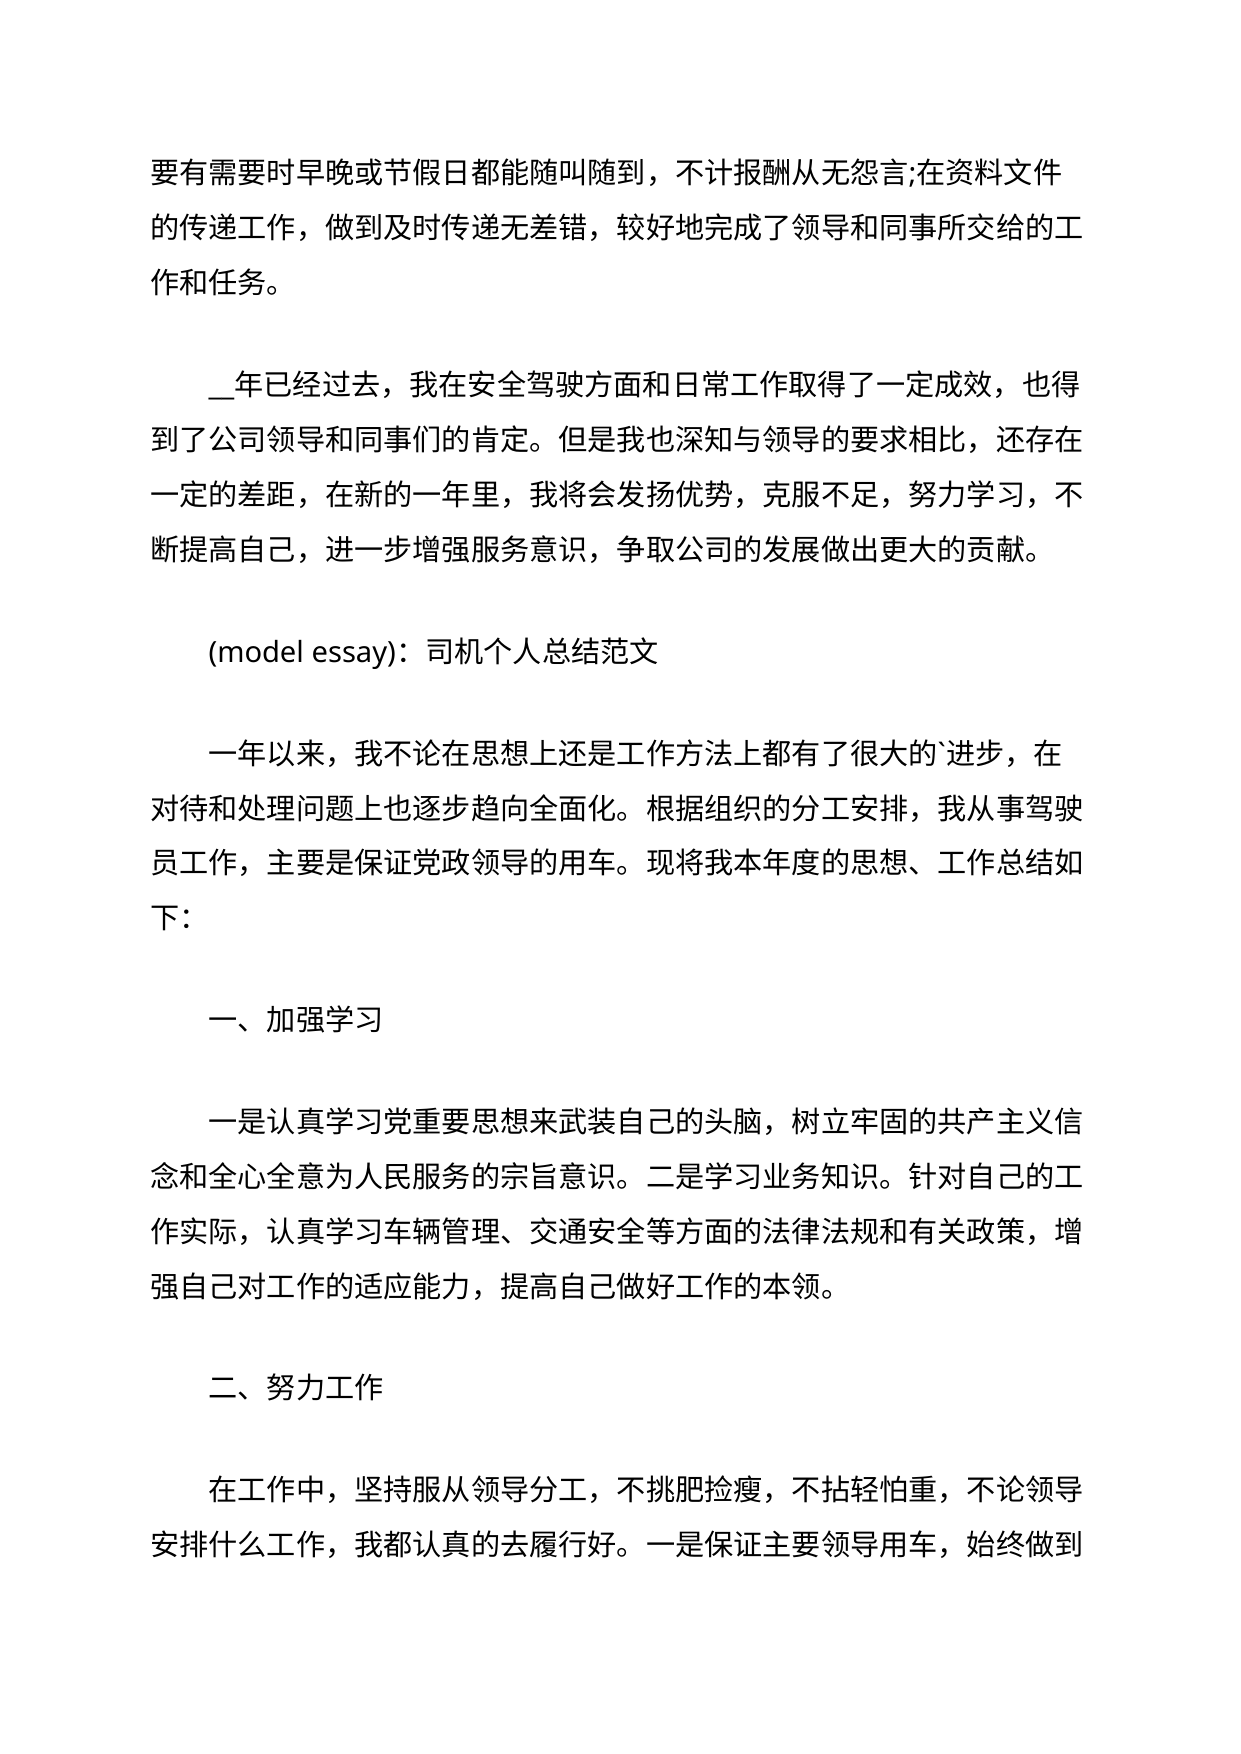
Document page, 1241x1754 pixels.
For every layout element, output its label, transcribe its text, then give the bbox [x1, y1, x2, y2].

text 二、努力工作 [150, 1365, 1090, 1407]
text 一年以来，我不论在思想上还是工作方法上都有了很大的`进步，在对待和处理问题上也逐步趋向全面化。根据组织的分工安排，我从事驾驶员工作，主要是保证党政领导的用车。现将我本年度的思想、工作总结如下： [150, 730, 1090, 937]
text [150, 1467, 1090, 1564]
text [150, 150, 1090, 302]
text 一是认真学习党重要思想来武装自己的头脑，树立牢固的共产主义信念和全心全意为人民服务的宗旨意识。二是学习业务知识。针对自己的工作实际，认真学习车辆管理、交通安全等方面的法律法规和有关政策，增强自己对工作的适应能力，提高自己做好工作的本领。 [150, 1098, 1090, 1306]
text __年已经过去，我在安全驾驶方面和日常工作取得了一定成效，也得到了公司领导和同事们的肯定。但是我也深知与领导的要求相比，还存在一定的差距，在新的一年里，我将会发扬优势，克服不足，努力学习，不断提高自己，进一步增强服务意识，争取公司的发展做出更大的贡献。 [150, 362, 1090, 569]
text (model essay)：司机个人总结范文 [150, 628, 1090, 671]
text 一、加强学习 [150, 997, 1090, 1039]
